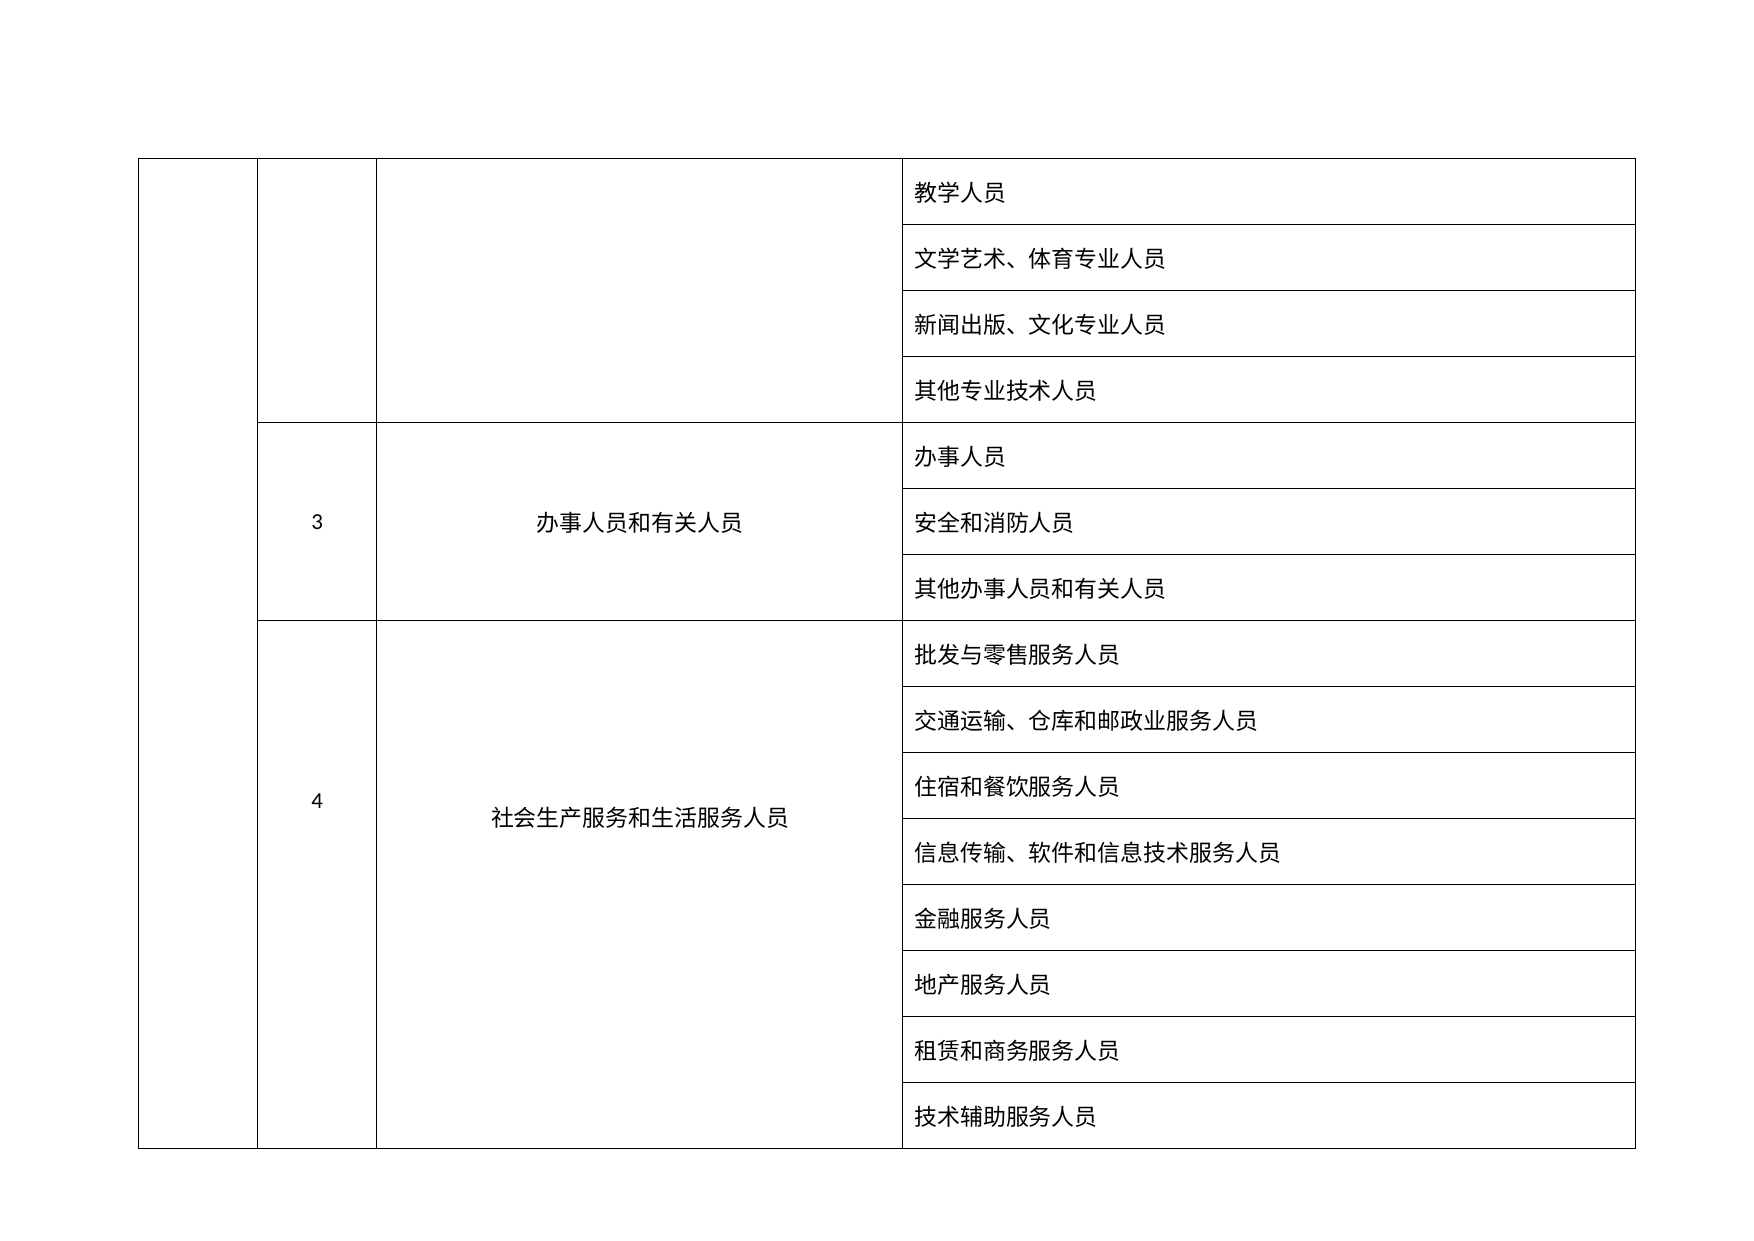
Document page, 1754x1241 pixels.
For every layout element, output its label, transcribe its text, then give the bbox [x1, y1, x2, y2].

table_cell 批发与零售服务人员 [903, 621, 1635, 686]
table_cell 地产服务人员 [903, 951, 1635, 1016]
table_cell 社会生产服务和生活服务人员 [377, 621, 902, 1148]
table_cell 教学人员 [903, 159, 1635, 224]
table_cell 信息传输、软件和信息技术服务人员 [903, 819, 1635, 884]
table_cell 住宿和餐饮服务人员 [903, 753, 1635, 818]
table_cell 技术辅助服务人员 [903, 1083, 1635, 1148]
table_cell 文学艺术、体育专业人员 [903, 225, 1635, 290]
table_cell 4 [258, 621, 376, 1148]
table_cell 其他专业技术人员 [903, 357, 1635, 422]
table_cell 新闻出版、文化专业人员 [903, 291, 1635, 356]
table_cell 交通运输、仓库和邮政业服务人员 [903, 687, 1635, 752]
table_cell 办事人员 [903, 423, 1635, 488]
table_cell 办事人员和有关人员 [377, 423, 902, 620]
table_cell 金融服务人员 [903, 885, 1635, 950]
table_cell 租赁和商务服务人员 [903, 1017, 1635, 1082]
table_cell 安全和消防人员 [903, 489, 1635, 554]
table_cell 3 [258, 423, 376, 620]
table_cell 其他办事人员和有关人员 [903, 555, 1635, 620]
